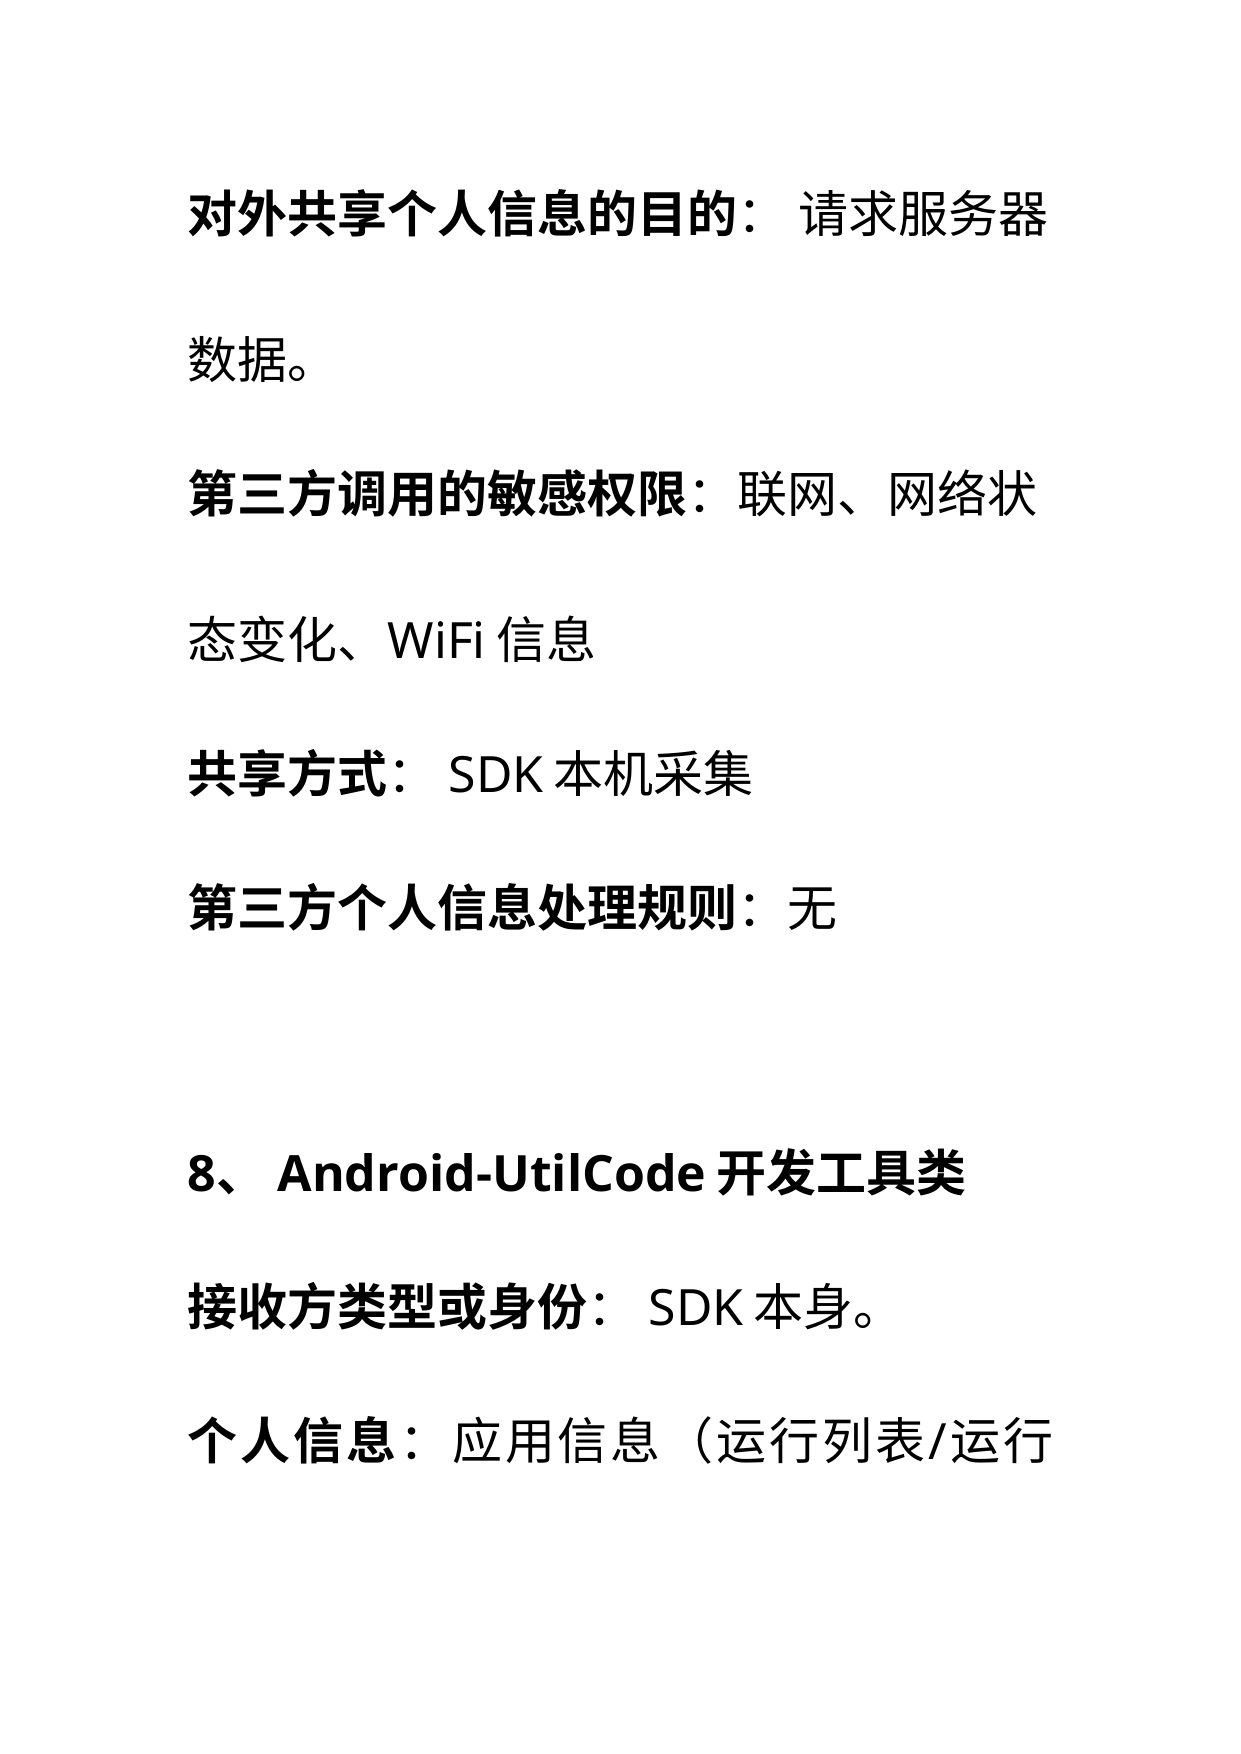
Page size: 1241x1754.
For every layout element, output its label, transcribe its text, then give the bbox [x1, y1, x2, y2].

text 第三方个人信息处理规则：无 [187, 856, 1053, 953]
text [187, 1389, 1053, 1486]
text 接收方类型或身份： SDK本身。 [187, 1255, 1053, 1352]
text 8、 Android-UtilCode开发工具类 [187, 1121, 1053, 1218]
text 共享方式： SDK本机采集 [187, 722, 1053, 819]
text 第三方调用的敏感权限：联网、网络状态变化、WiFi信息 [187, 442, 1053, 686]
text 对外共享个人信息的目的： 请求服务器数据。 [187, 162, 1053, 406]
